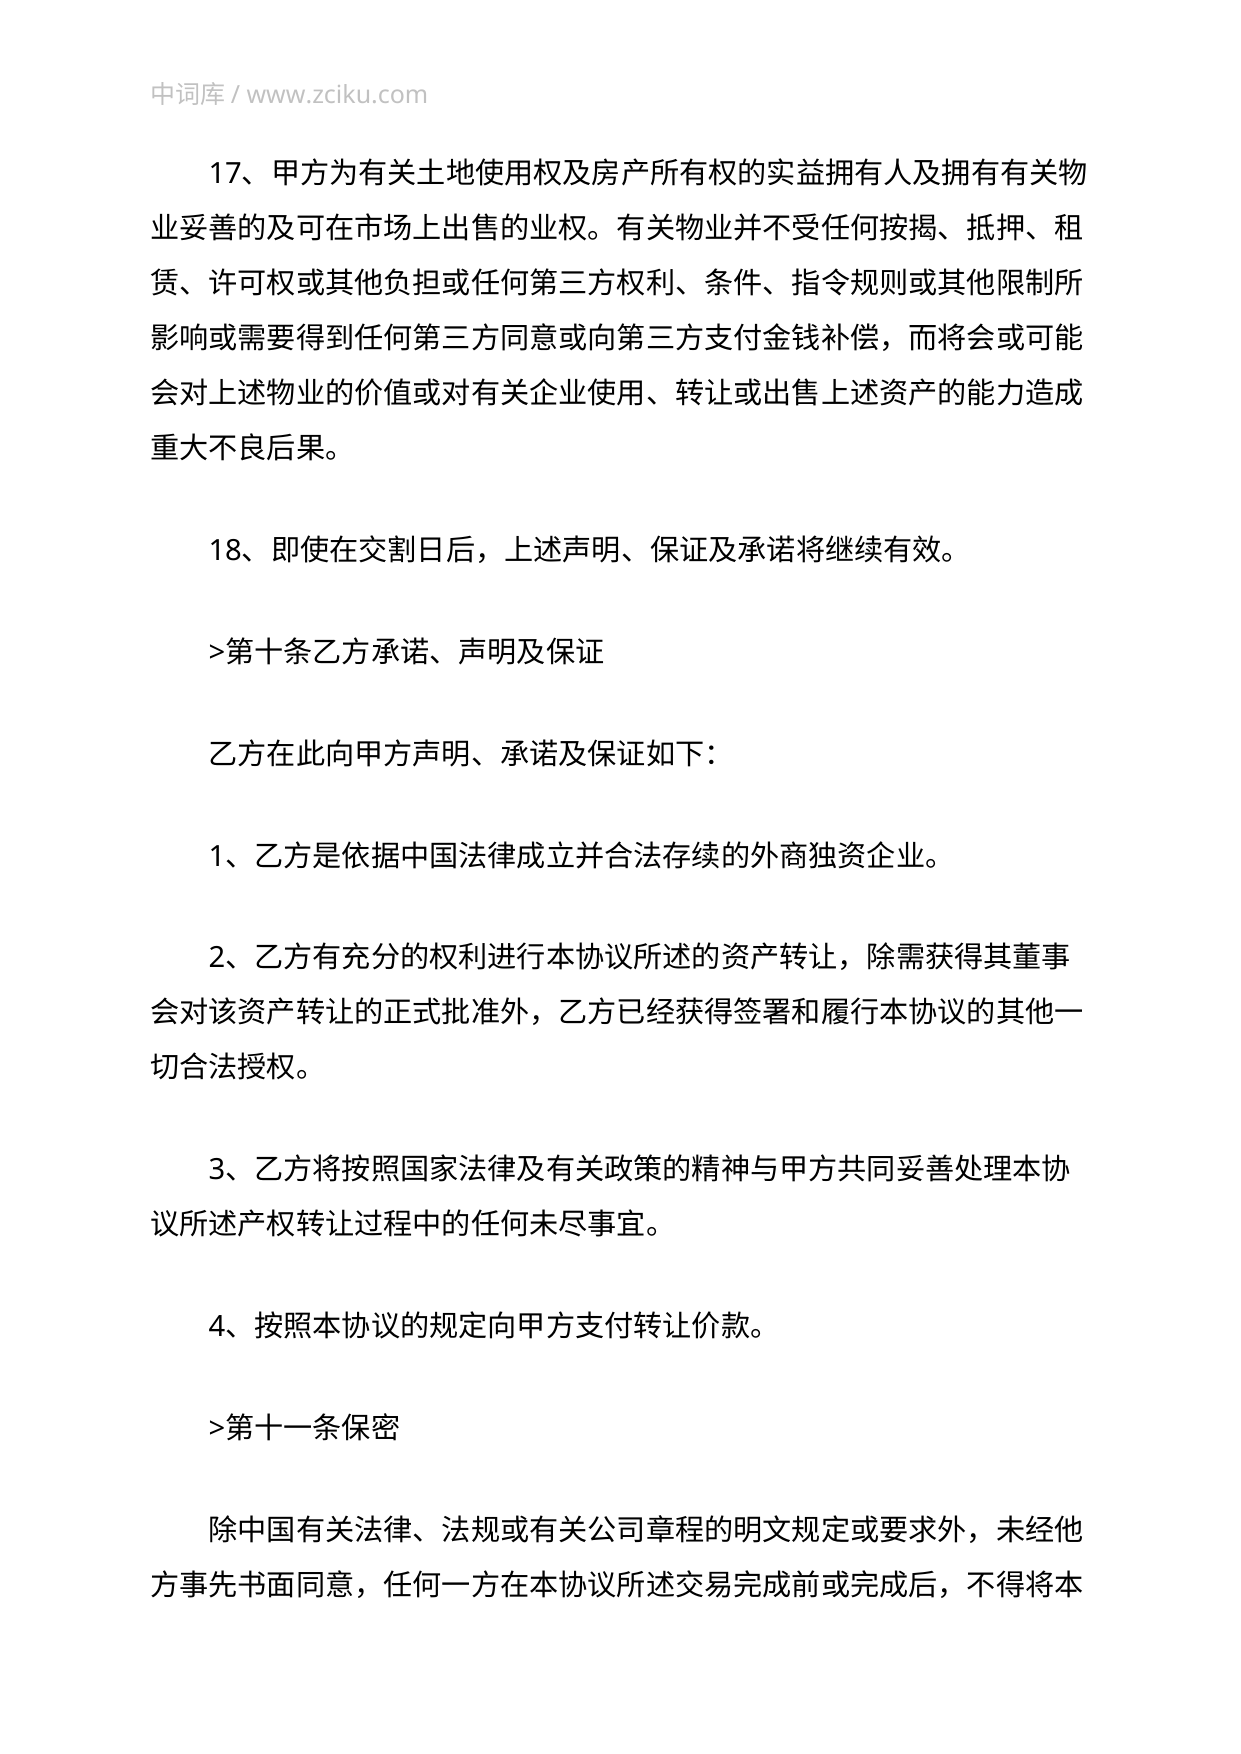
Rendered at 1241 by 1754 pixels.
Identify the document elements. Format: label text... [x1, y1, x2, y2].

text 2、乙方有充分的权利进行本协议所述的资产转让，除需获得其董事会对该资产转让的正式批准外，乙方已经获得签署和履行本协议的其他一切合法授权。 [150, 934, 1090, 1086]
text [150, 1506, 1090, 1604]
text 3、乙方将按照国家法律及有关政策的精神与甲方共同妥善处理本协议所述产权转让过程中的任何未尽事宜。 [150, 1146, 1090, 1243]
text >第十一条保密 [150, 1404, 1090, 1447]
text 17、甲方为有关土地使用权及房产所有权的实益拥有人及拥有有关物业妥善的及可在市场上出售的业权。有关物业并不受任何按揭、抵押、租赁、许可权或其他负担或任何第三方权利、条件、指令规则或其他限制所影响或需要得到任何第三方同意或向第三方支付金钱补偿，而将会或可能会对上述物业的价值或对有关企业使用、转让或出售上述资产的能力造成重大不良后果。 [150, 150, 1090, 467]
text 1、乙方是依据中国法律成立并合法存续的外商独资企业。 [150, 832, 1090, 874]
text >第十条乙方承诺、声明及保证 [150, 628, 1090, 671]
text 18、即使在交割日后，上述声明、保证及承诺将继续有效。 [150, 526, 1090, 569]
text 乙方在此向甲方声明、承诺及保证如下： [150, 730, 1090, 773]
text 4、按照本协议的规定向甲方支付转让价款。 [150, 1302, 1090, 1345]
